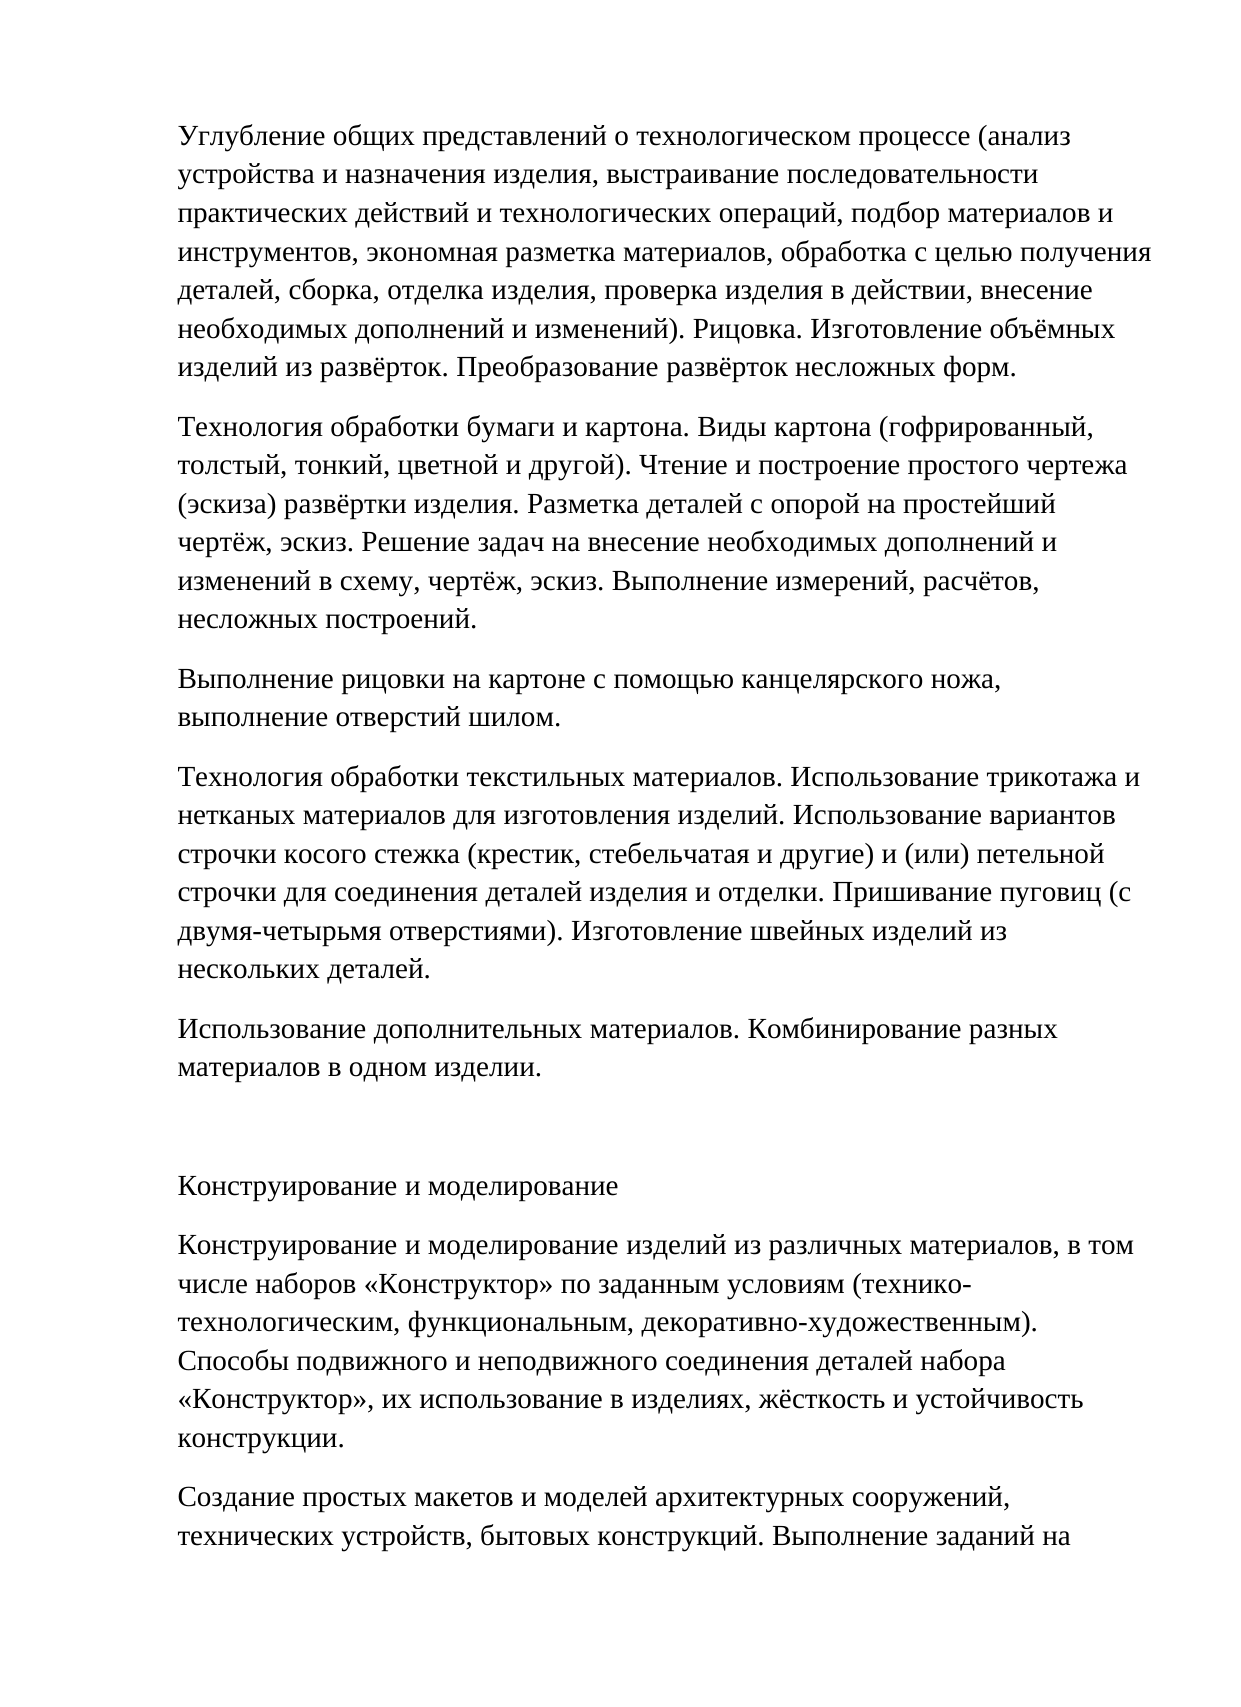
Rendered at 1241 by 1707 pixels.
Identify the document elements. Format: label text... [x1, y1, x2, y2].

text Технология обработки бумаги и картона. Виды картона (гофрированный, толстый, тонкий, цветной и другой). Чтение и построение простого чертежа (эскиза) развёртки изделия. Разметка деталей с опорой на простейший чертёж, эскиз. Решение задач на внесение необходимых дополнений и изменений в схему, чертёж, эскиз. Выполнение измерений, расчётов, несложных построений. [177, 409, 1152, 635]
text Выполнение рицовки на картоне с помощью канцелярского ножа, выполнение отверстий шилом. [177, 661, 1152, 733]
text Конструирование и моделирование [177, 1168, 1152, 1202]
text Углубление общих представлений о технологическом процессе (анализ устройства и назначения изделия, выстраивание последовательности практических действий и технологических операций, подбор материалов и инструментов, экономная разметка материалов, обработка с целью получения деталей, сборка, отделка изделия, проверка изделия в действии, внесение необходимых дополнений и изменений). Рицовка. Изготовление объёмных изделий из развёрток. Преобразование развёрток несложных форм. [177, 118, 1152, 383]
text Использование дополнительных материалов. Комбинирование разных материалов в одном изделии. [177, 1011, 1152, 1083]
text Технология обработки текстильных материалов. Использование трикотажа и нетканых материалов для изготовления изделий. Использование вариантов строчки косого стежка (крестик, стебельчатая и другие) и (или) петельной строчки для соединения деталей изделия и отделки. Пришивание пуговиц (с двумя-четырьмя отверстиями). Изготовление швейных изделий из нескольких деталей. [177, 759, 1152, 985]
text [177, 1479, 1152, 1552]
text Конструирование и моделирование изделий из различных материалов, в том числе наборов «Конструктор» по заданным условиям (технико-технологическим, функциональным, декоративно-художественным). Способы подвижного и неподвижного соединения деталей набора «Конструктор», их использование в изделиях, жёсткость и устойчивость конструкции. [177, 1227, 1152, 1454]
